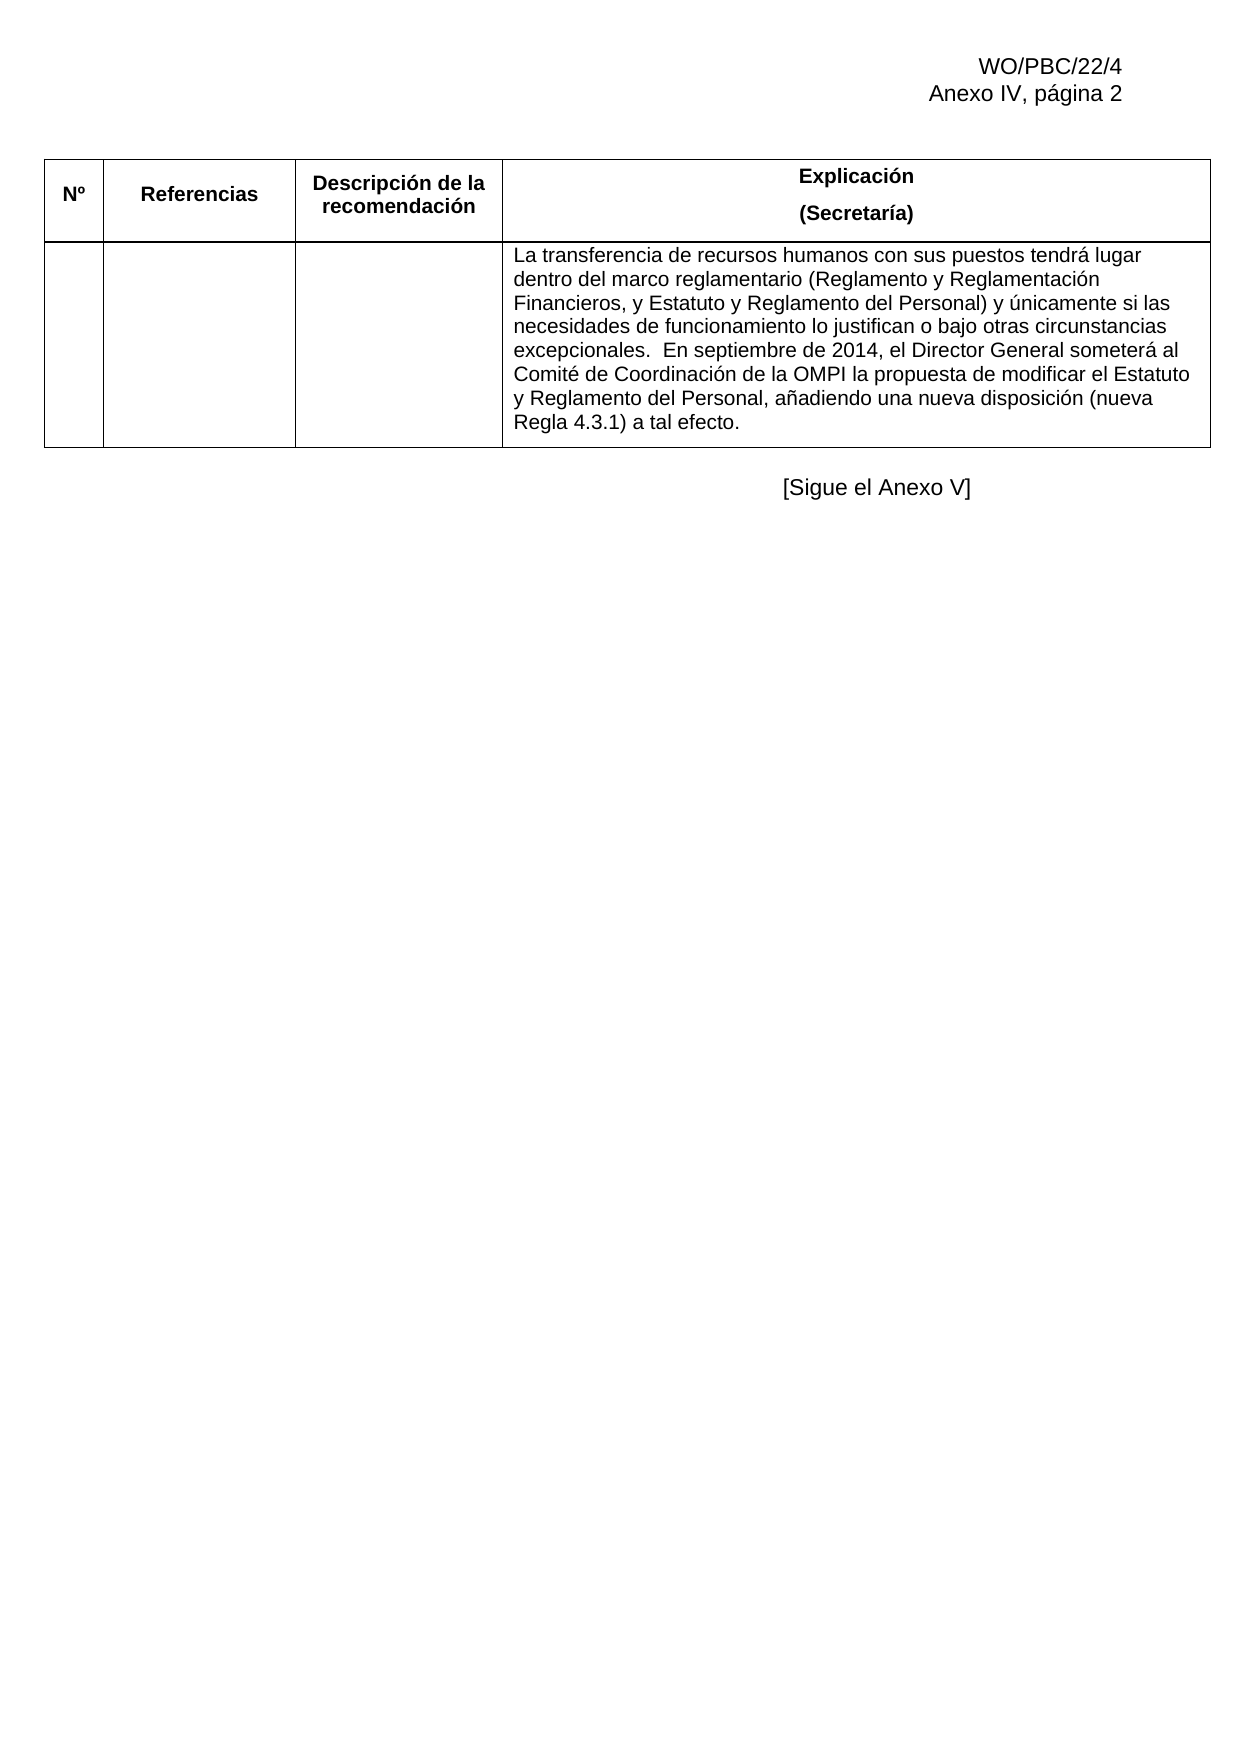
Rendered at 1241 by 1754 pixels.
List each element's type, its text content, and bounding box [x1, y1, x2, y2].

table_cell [104, 243, 295, 447]
table_header Descripción de la recomendación [296, 160, 502, 241]
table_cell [296, 243, 502, 447]
table_cell 1. [45, 243, 103, 447]
table_header Nº [45, 160, 103, 241]
table_header Referencias [104, 160, 295, 241]
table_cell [503, 243, 1210, 447]
text [Sigue el Anexo V] [148, 474, 1122, 500]
table_header Explicación (Secretaría) [503, 160, 1210, 241]
